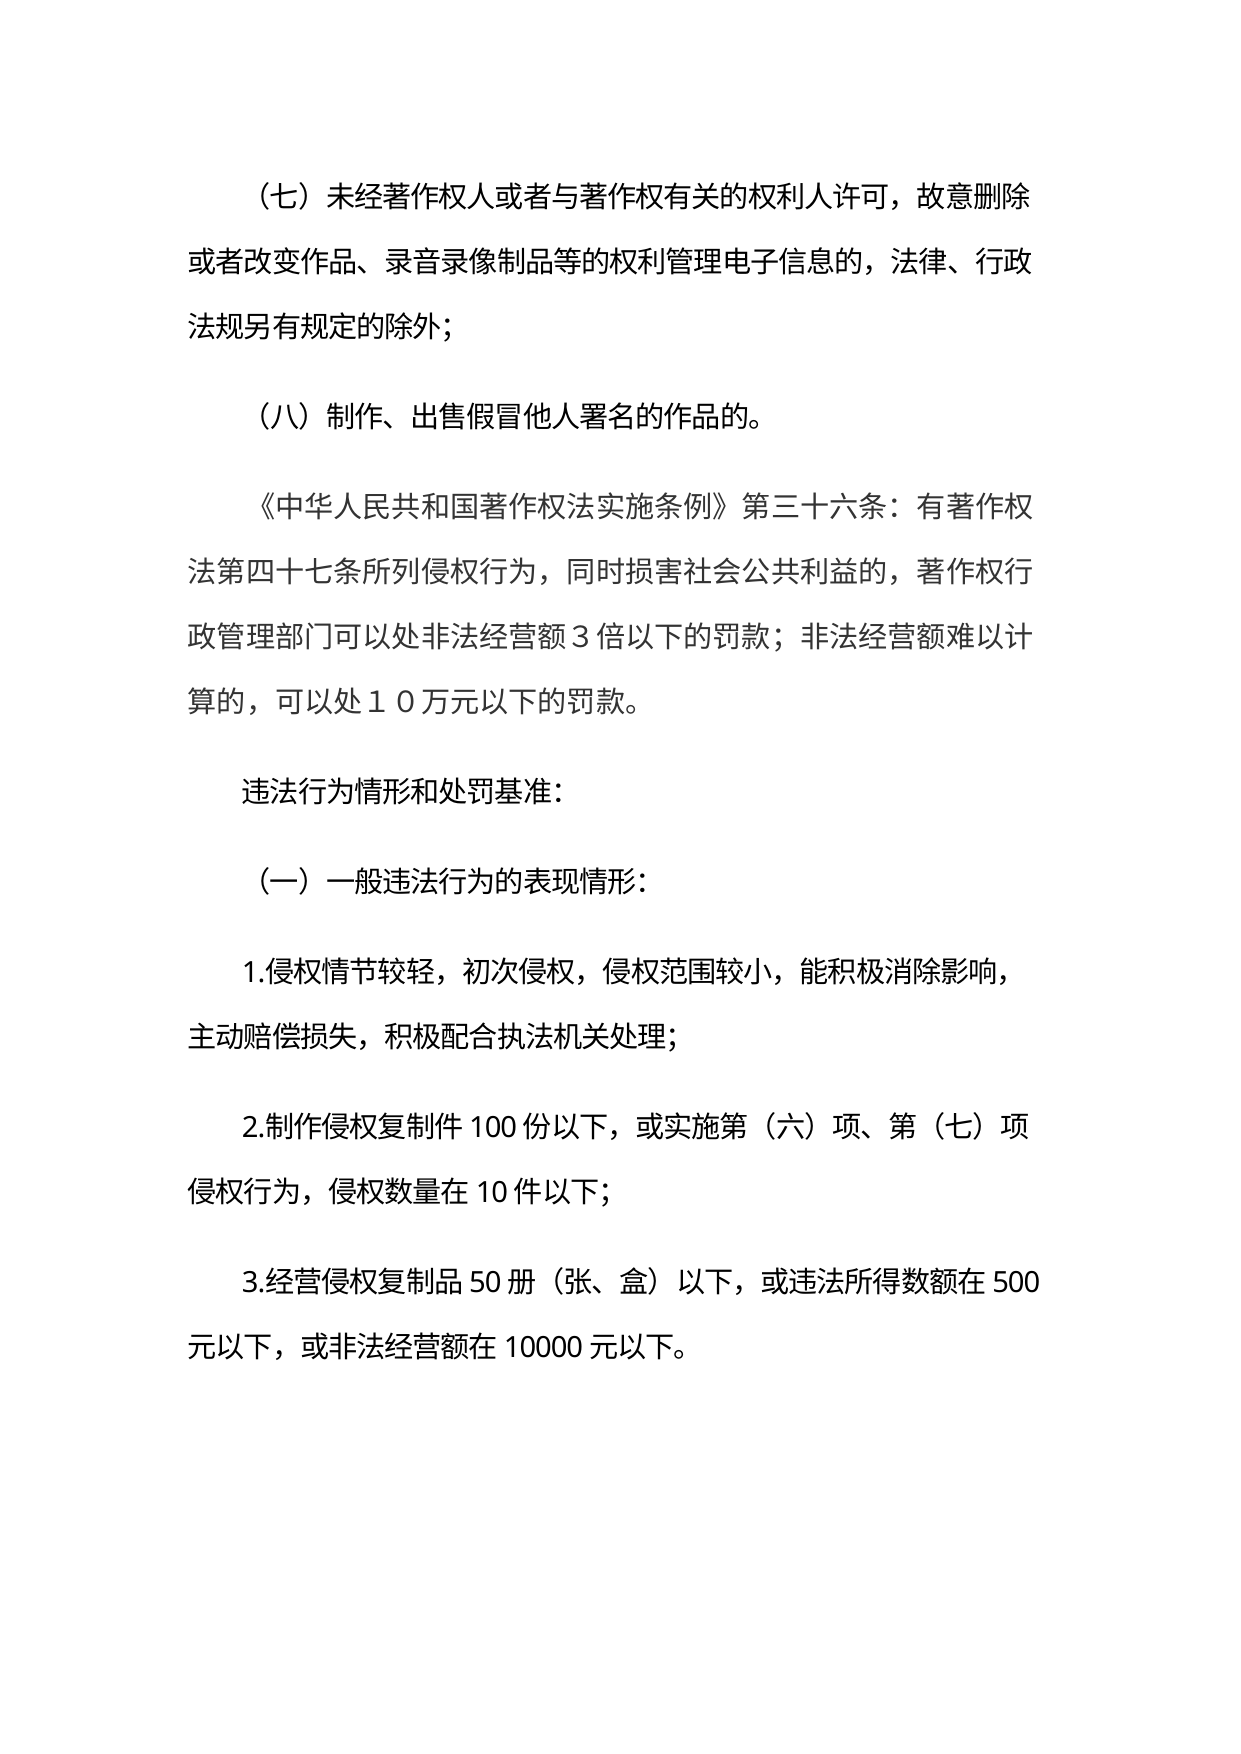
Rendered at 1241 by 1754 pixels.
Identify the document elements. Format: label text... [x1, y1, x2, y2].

text 1.侵权情节较轻，初次侵权，侵权范围较小，能积极消除影响，主动赔偿损失，积极配合执法机关处理； [187, 937, 1053, 1067]
text （七）未经著作权人或者与著作权有关的权利人许可，故意删除或者改变作品、录音录像制品等的权利管理电子信息的，法律、行政法规另有规定的除外； [187, 162, 1053, 357]
text 违法行为情形和处罚基准： [187, 757, 1053, 822]
text （八）制作、出售假冒他人署名的作品的。 [187, 382, 1053, 447]
text （一）一般违法行为的表现情形： [187, 847, 1053, 912]
text 2.制作侵权复制件100份以下，或实施第（六）项、第（七）项侵权行为，侵权数量在10件以下； [187, 1092, 1053, 1222]
text 《中华人民共和国著作权法实施条例》第三十六条：有著作权法第四十七条所列侵权行为，同时损害社会公共利益的，著作权行政管理部门可以处非法经营额３倍以下的罚款；非法经营额难以计算的，可以处１０万元以下的罚款。 [187, 472, 1053, 732]
text 3.经营侵权复制品50册（张、盒）以下，或违法所得数额在500元以下，或非法经营额在10000元以下。 [187, 1247, 1053, 1377]
